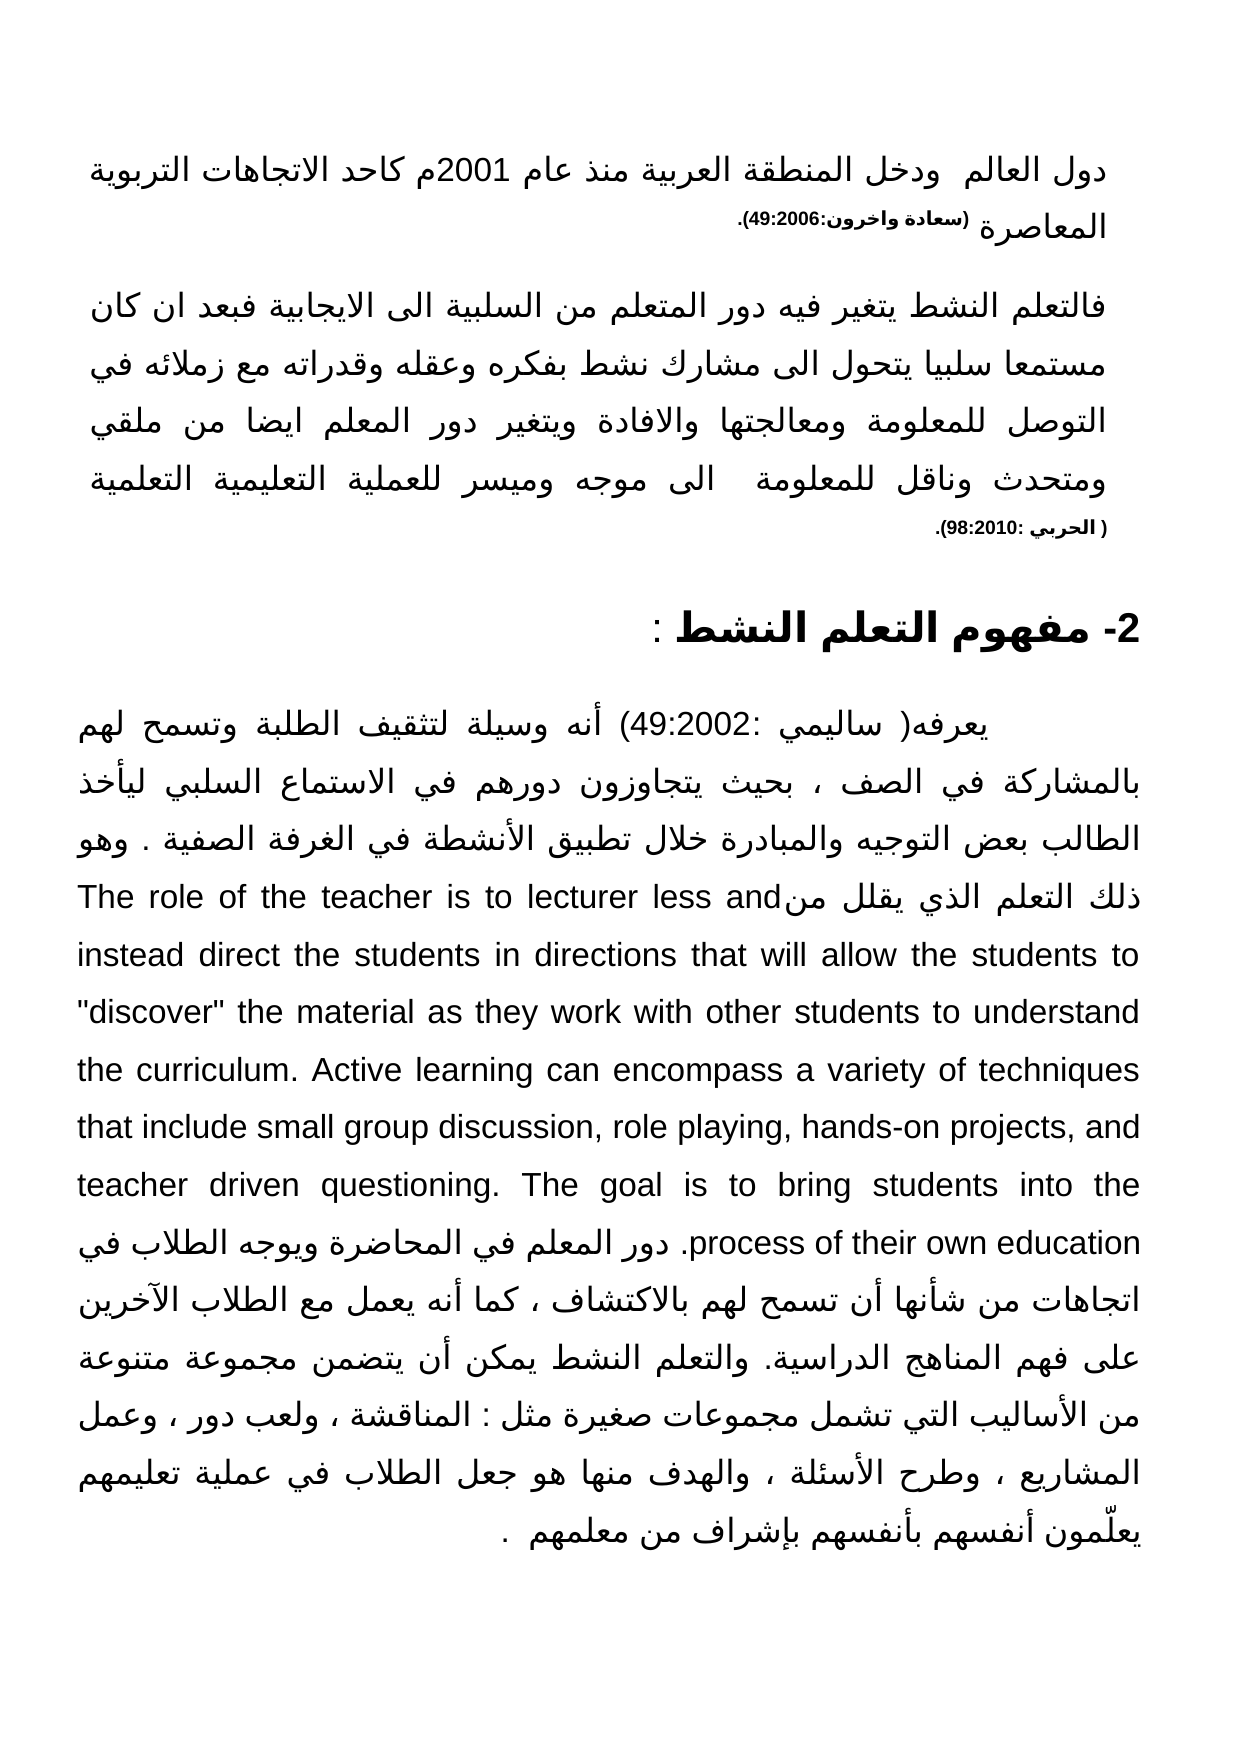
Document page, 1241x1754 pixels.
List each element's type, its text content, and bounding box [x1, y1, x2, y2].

text 2- مفهوم التعلم النشط : [77, 603, 1142, 651]
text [89, 150, 1107, 246]
text فالتعلم النشط يتغير فيه دور المتعلم من السلبية الى الايجابية فبعد ان كان مستمعا سلبيا يتحول الى مشارك نشط بفكره وعقله وقدراته مع زملائه في التوصل للمعلومة ومعالجتها والافادة ويتغير دور المعلم ايضا من ملقي ومتحدث وناقل للمعلومة الى موجه وميسر للعملية التعليمية التعلمية ( الحربي :98:2010). [89, 286, 1107, 555]
text يعرفه( ساليمي :49:2002) أنه وسيلة لتثقيف الطلبة وتسمح لهم بالمشاركة في الصف ، بحيث يتجاوزون دورهم في الاستماع السلبي ليأخذ الطالب بعض التوجيه والمبادرة خلال تطبيق الأنشطة في الغرفة الصفية . وهو ذلك التعلم الذي يقلل منThe role of the teacher is to lecturer less and instead direct the students in directions that will allow the students to "discover" the material as they work with other students to understand the curriculum. Active learning can encompass a variety of techniques that include small group discussion, role playing, hands-on projects, and teacher driven questioning. The goal is to bring students into the process of their own education. دور المعلم في المحاضرة ويوجه الطلاب في اتجاهات من شأنها أن تسمح لهم بالاكتشاف ، كما أنه يعمل مع الطلاب الآخرين على فهم المناهج الدراسية. والتعلم النشط يمكن أن يتضمن مجموعة متنوعة من الأساليب التي تشمل مجموعات صغيرة مثل : المناقشة ، ولعب دور ، وعمل المشاريع ، وطرح الأسئلة ، والهدف منها هو جعل الطلاب في عملية تعليمهم يعلّمون أنفسهم بأنفسهم بإشراف من معلمهم . [77, 704, 1142, 1549]
